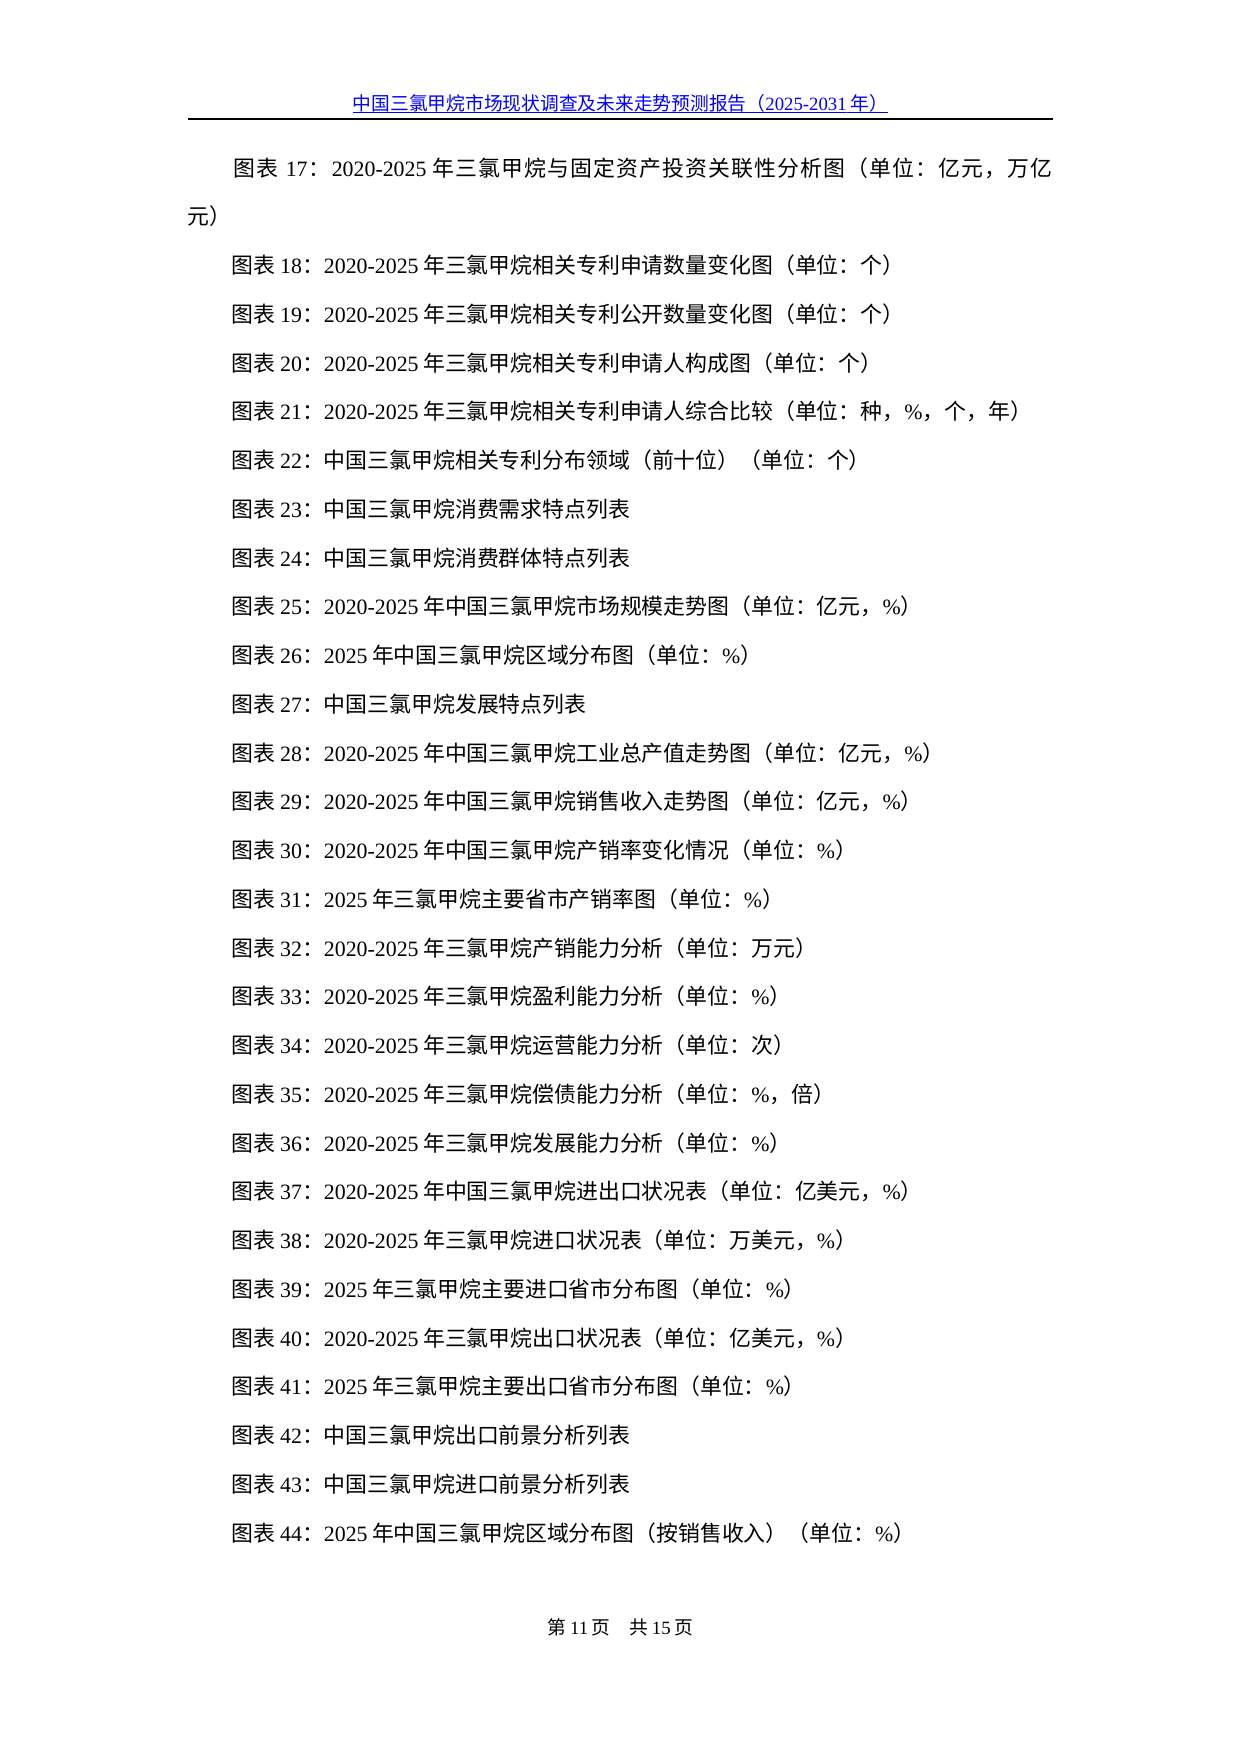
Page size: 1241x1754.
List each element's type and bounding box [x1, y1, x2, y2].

text [187, 150, 1053, 1548]
